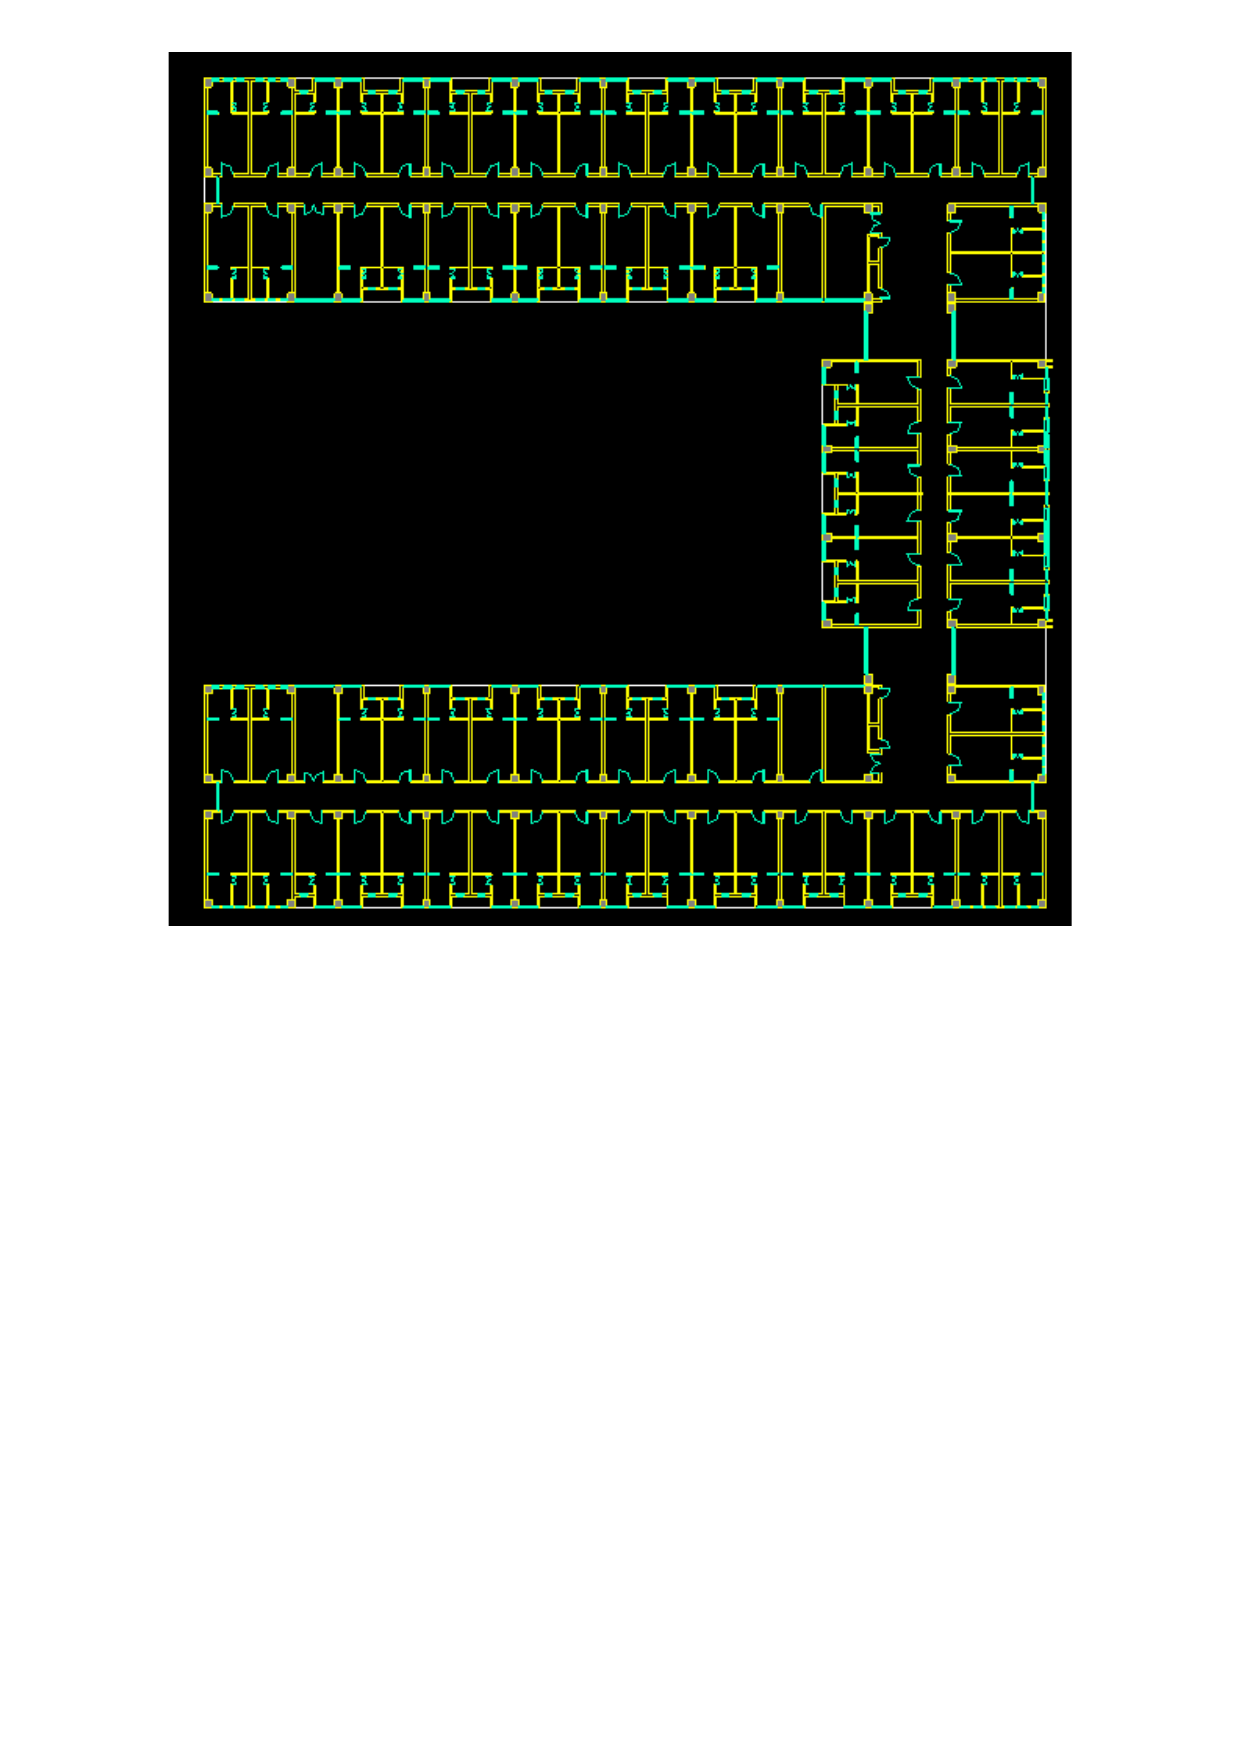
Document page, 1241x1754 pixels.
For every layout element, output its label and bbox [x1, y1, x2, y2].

picture [168, 52, 1072, 926]
